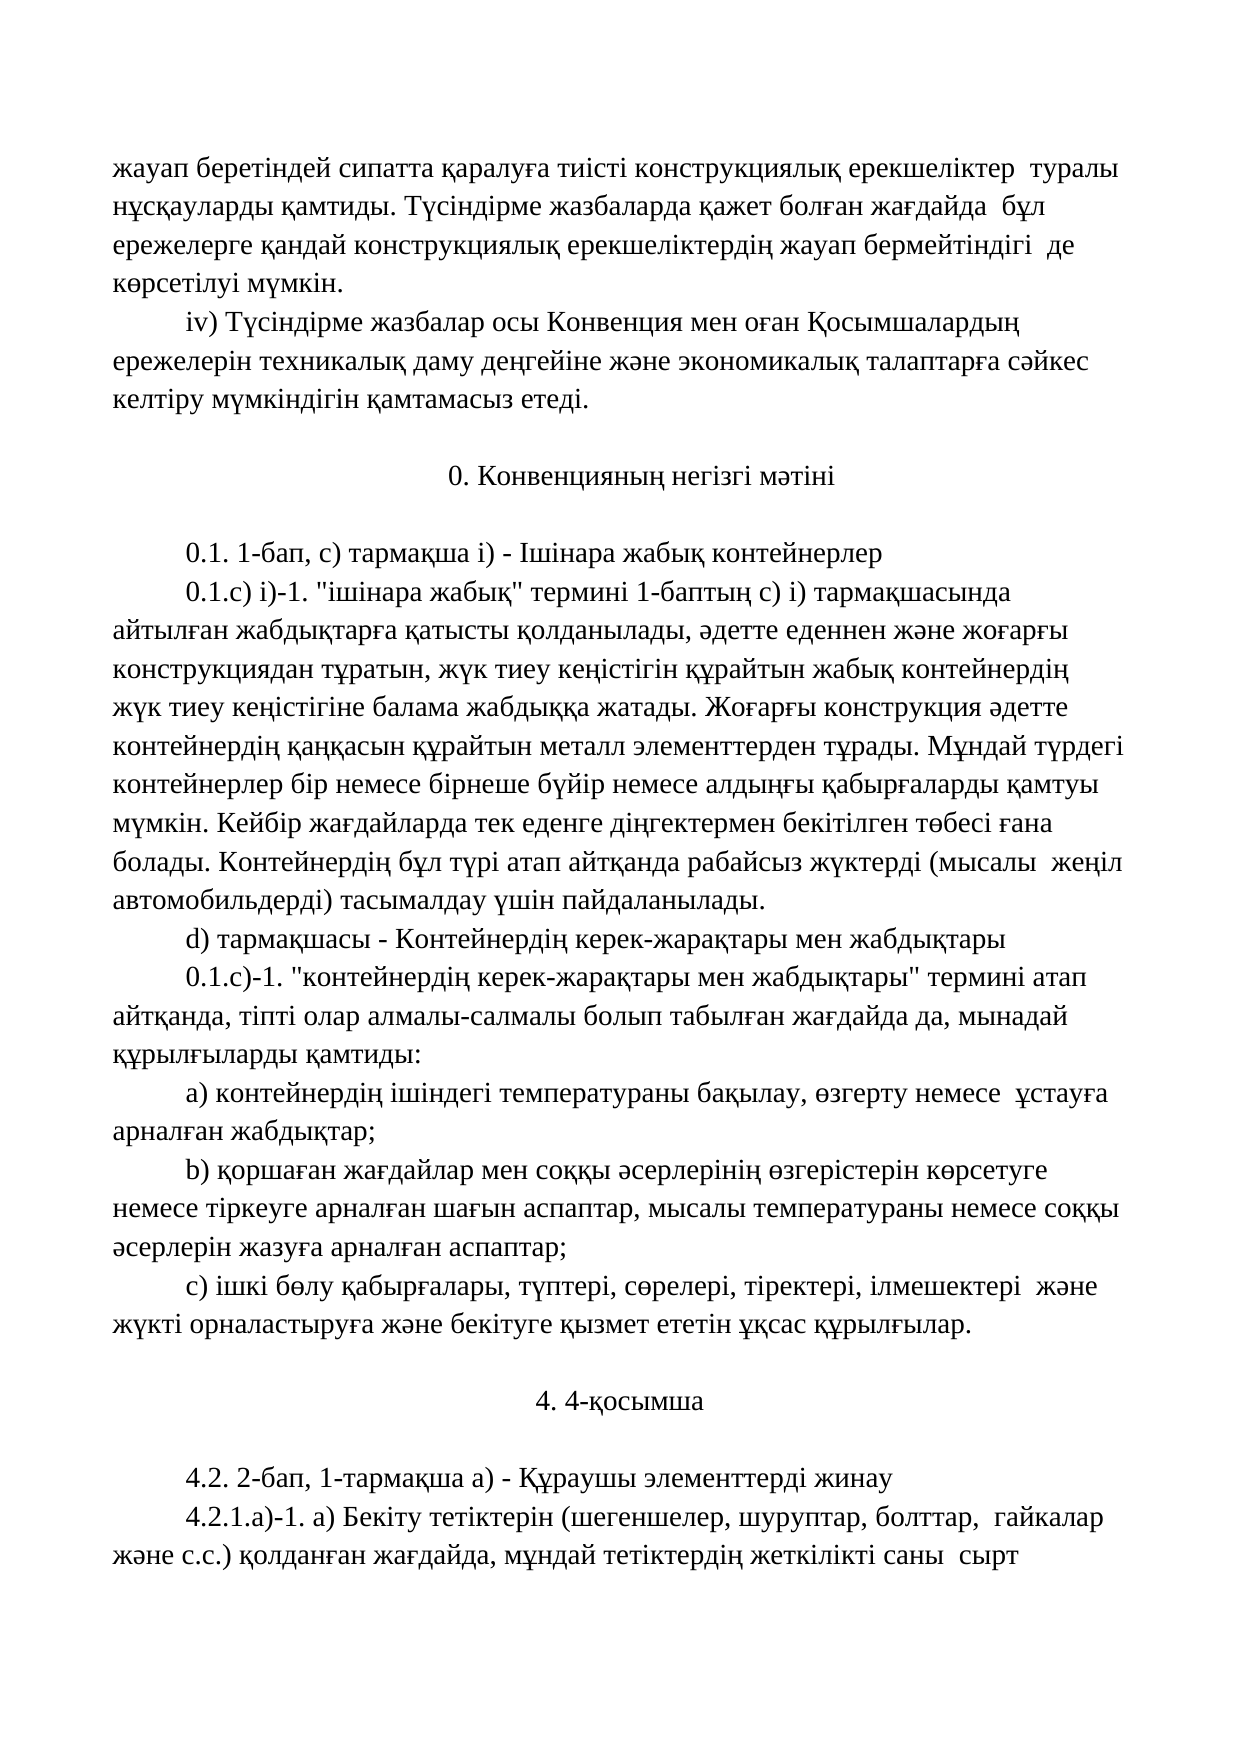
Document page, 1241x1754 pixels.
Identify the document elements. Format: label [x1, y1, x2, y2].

text [112, 150, 1128, 1571]
